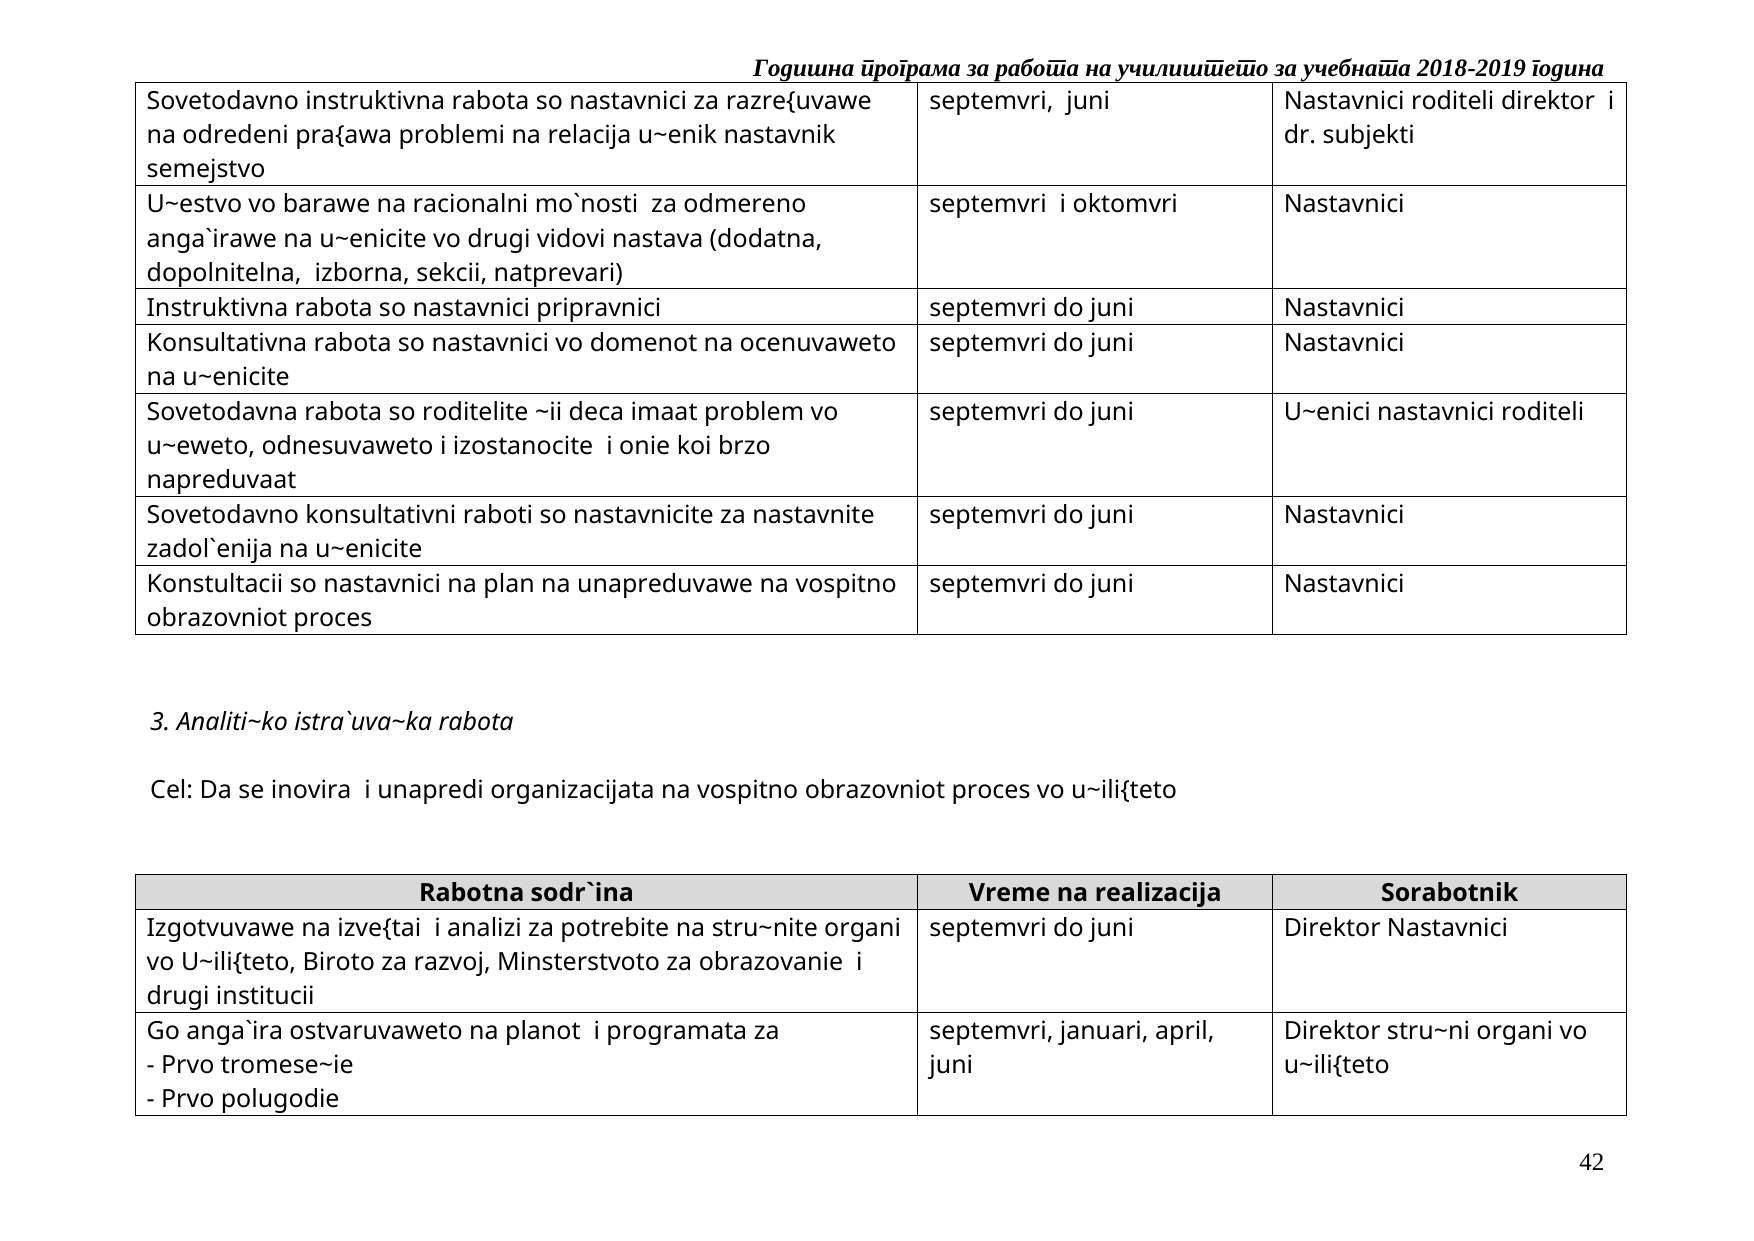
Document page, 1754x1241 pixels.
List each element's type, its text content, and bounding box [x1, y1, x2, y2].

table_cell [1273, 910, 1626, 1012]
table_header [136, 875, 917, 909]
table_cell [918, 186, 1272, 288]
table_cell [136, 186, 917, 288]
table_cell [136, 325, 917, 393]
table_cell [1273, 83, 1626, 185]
subtitle 3. Analiti~ko istra`uva~ka rabota [150, 703, 1604, 737]
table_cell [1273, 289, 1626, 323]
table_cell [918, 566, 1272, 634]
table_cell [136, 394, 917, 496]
text Cel: Da se inovira i unapredi organizacijata na vospitno obrazovniot proces vo u~ili{teto [150, 771, 1604, 806]
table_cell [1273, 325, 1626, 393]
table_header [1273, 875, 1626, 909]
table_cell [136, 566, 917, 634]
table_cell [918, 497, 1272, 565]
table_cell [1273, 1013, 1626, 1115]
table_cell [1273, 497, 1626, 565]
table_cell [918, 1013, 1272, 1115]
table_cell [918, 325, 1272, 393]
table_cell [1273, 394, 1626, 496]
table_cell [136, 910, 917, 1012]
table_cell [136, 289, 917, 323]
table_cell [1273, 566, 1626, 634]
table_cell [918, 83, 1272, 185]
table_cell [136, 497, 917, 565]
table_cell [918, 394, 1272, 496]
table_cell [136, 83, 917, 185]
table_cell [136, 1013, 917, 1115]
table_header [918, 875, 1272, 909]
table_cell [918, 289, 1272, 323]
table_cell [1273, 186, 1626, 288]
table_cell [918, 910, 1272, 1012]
